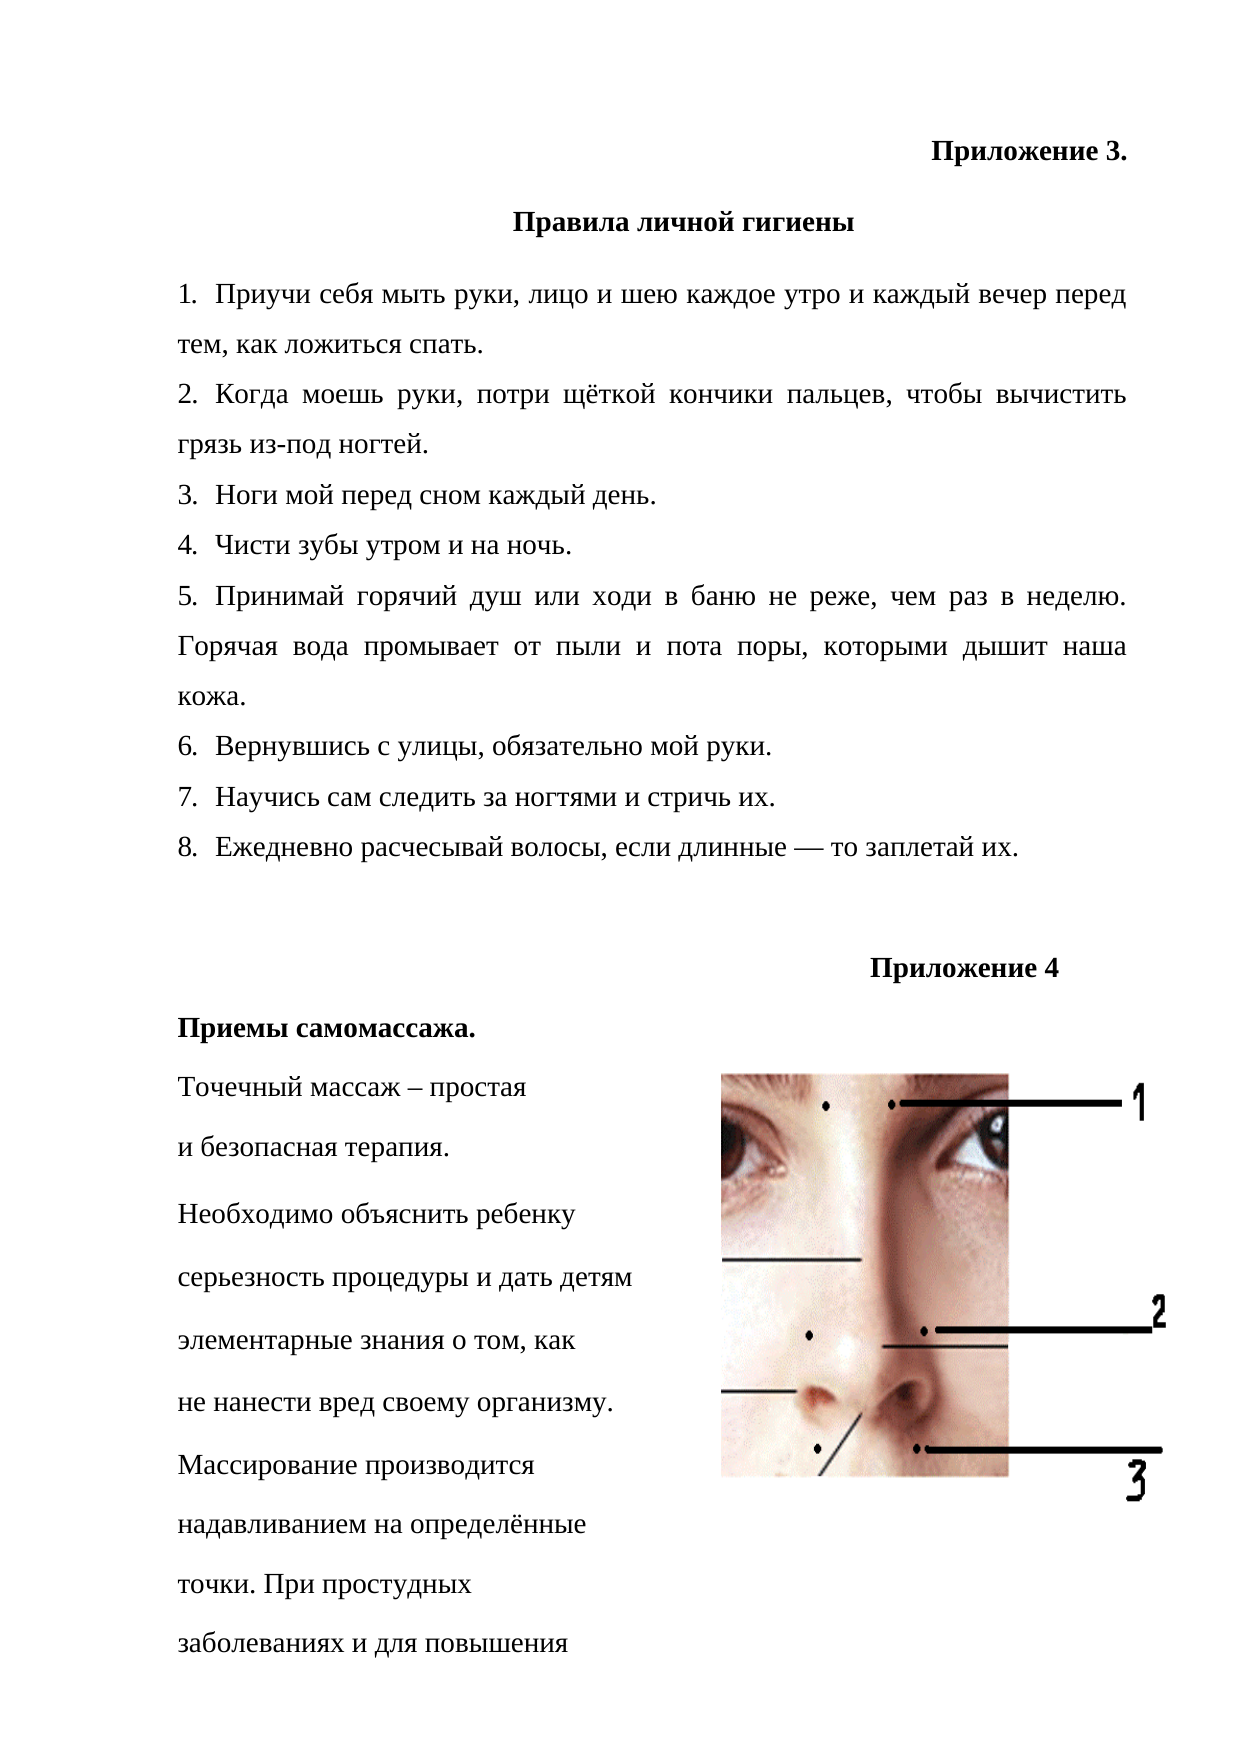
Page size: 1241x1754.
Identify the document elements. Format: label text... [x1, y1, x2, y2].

picture [721, 1072, 1170, 1542]
text заболеваниях и для повышения [177, 1625, 1122, 1659]
list Чисти зубы утром и на ночь. [177, 527, 1127, 561]
list Вернувшись с улицы, обязательно мой руки. [177, 728, 1127, 762]
text точки. При простудных [177, 1566, 1122, 1599]
list Принимай горячий душ или ходи в баню не реже, чем раз в неделю. Горячая вода промывает от пыли и пота поры, которыми дышит наша кожа. [177, 578, 1127, 712]
text Приложение 4 [177, 951, 1122, 984]
text надавливанием на определённые [177, 1507, 1122, 1540]
list Когда моешь руки, потри щёткой кончики пальцев, чтобы вычистить грязь из-под ногтей. [177, 376, 1127, 460]
text Приемы самомассажа. [177, 1010, 1122, 1043]
text Необходимо объяснить ребенку [177, 1196, 1122, 1230]
list Ноги мой перед сном каждый день. [177, 477, 1127, 511]
list Научись сам следить за ногтями и стричь их. [177, 779, 1127, 812]
text серьезность процедуры и дать детям [177, 1259, 1122, 1293]
text не нанести вред своему организму. [177, 1384, 1122, 1418]
text Точечный массаж – простая [177, 1069, 1122, 1103]
text Массирование производится [177, 1447, 1122, 1481]
text Приложение 3. [177, 89, 1127, 167]
text и безопасная терапия. [177, 1129, 1122, 1162]
list Ежедневно расчесывай волосы, если длинные — то заплетай их. [177, 829, 1127, 863]
list Приучи себя мыть руки, лицо и шею каждое утро и каждый вечер перед тем, как ложиться спать. [177, 276, 1127, 359]
text элементарные знания о том, как [177, 1322, 1122, 1355]
text Правила личной гигиены [181, 204, 1127, 238]
